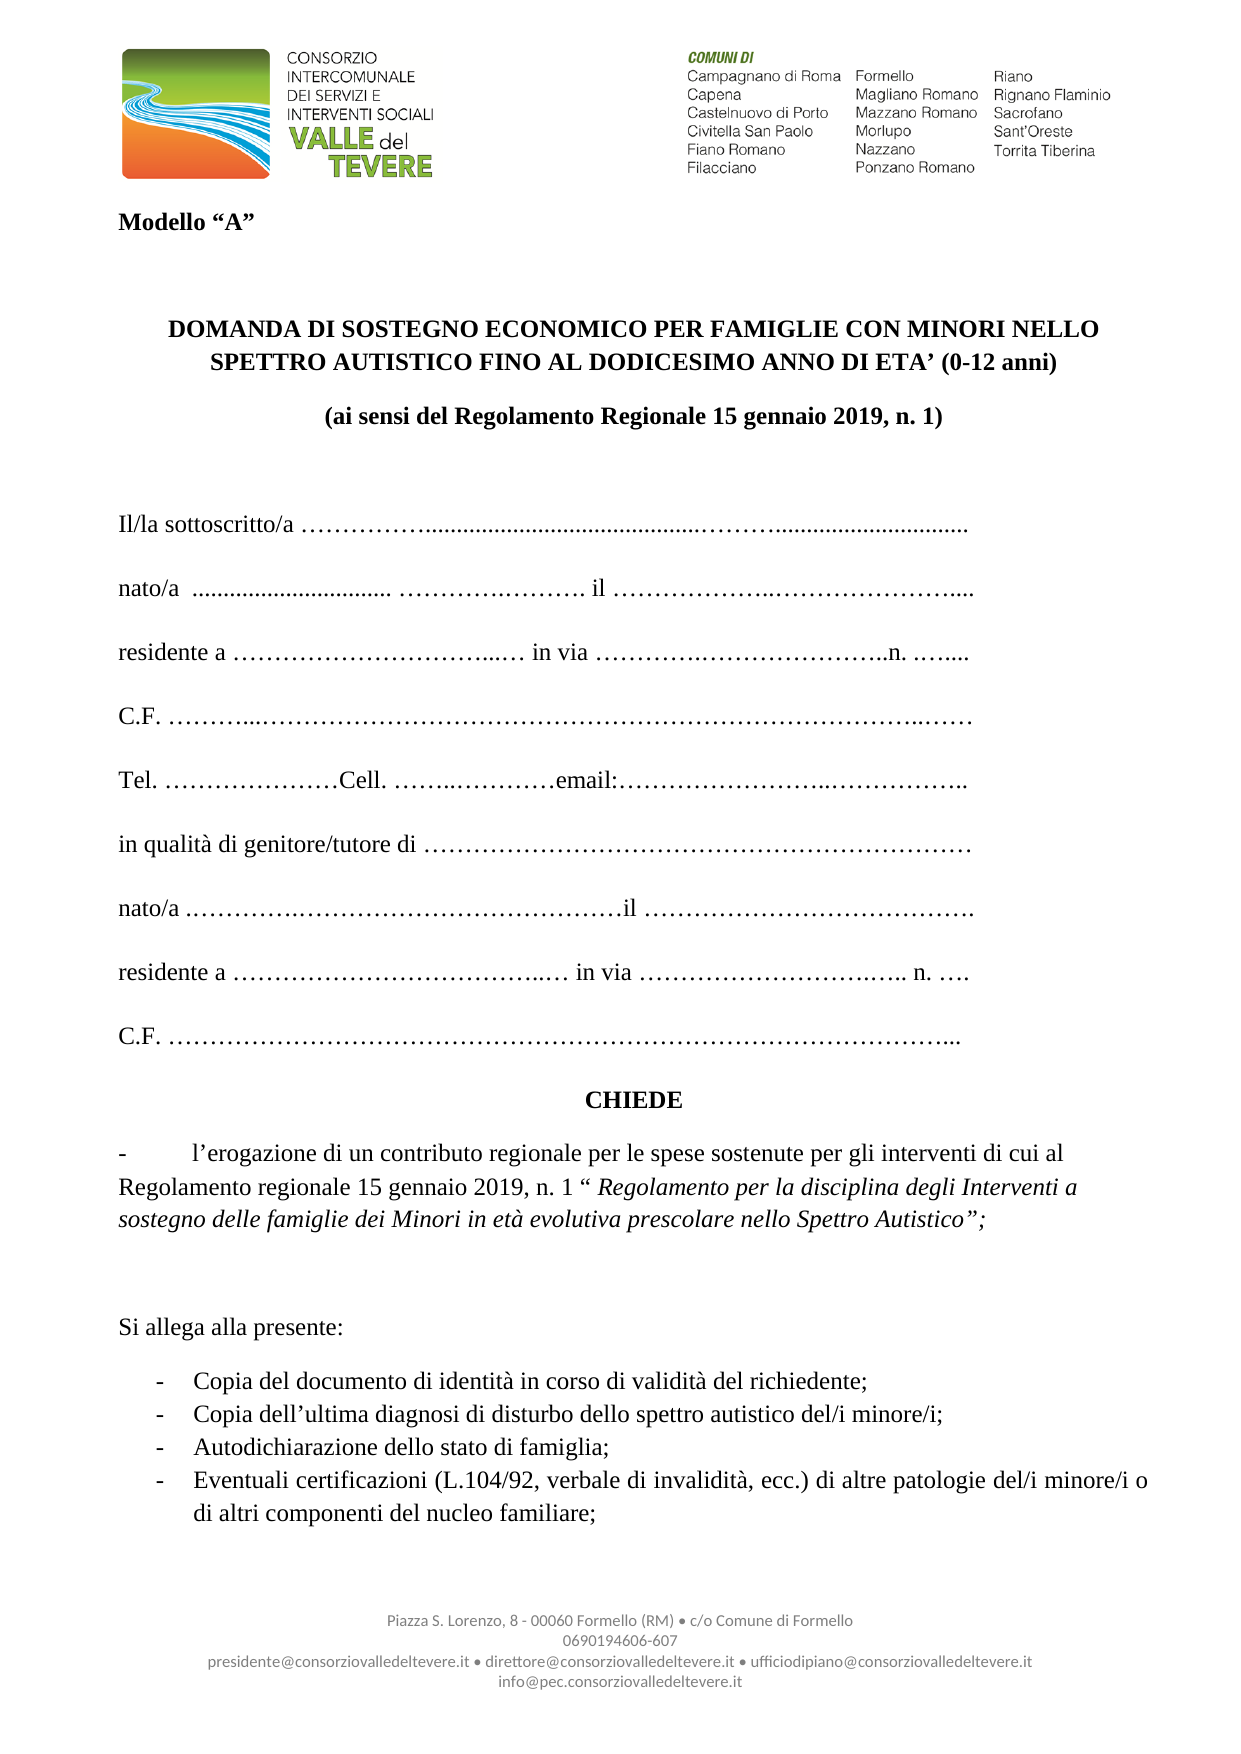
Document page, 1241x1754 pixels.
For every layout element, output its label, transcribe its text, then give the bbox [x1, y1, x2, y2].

text nato/a .………….…………………………………il …………………………………. [118, 893, 1149, 922]
text residente a …………………………...… in via ………….…………………..n. .….... [118, 637, 1149, 666]
text Tel. …………………Cell. ……..…………email:……………………..…………….. [118, 765, 1149, 794]
text Il/la sottoscritto/a ……………............................................………............................... [118, 509, 1149, 538]
list Autodichiarazione dello stato di famiglia; [156, 1432, 1149, 1461]
text C.F. ………...……………………………………………………………………..…… [118, 701, 1149, 730]
text C.F. …………………………………………………………………………………... [118, 1021, 1149, 1049]
picture [118, 44, 1122, 184]
text residente a ………………………………..… in via ……………………….….. n. …. [118, 957, 1149, 986]
text CHIEDE [118, 1085, 1149, 1113]
text Si allega alla presente: [118, 1312, 1149, 1341]
text in qualità di genitore/tutore di ………………………………………………………… [118, 829, 1149, 858]
text - l’erogazione di un contributo regionale per le spese sostenute per gli interventi di cui al Regolamento regionale 15 gennaio 2019, n. 1 “ Regolamento per la disciplina degli Interventi a sostegno delle famiglie dei Minori in età evolutiva prescolare nello Spettro Autistico”; [118, 1138, 1149, 1233]
text nato/a ................................ ………….………. il ………………..………………….... [118, 573, 1149, 602]
list Eventuali certificazioni (L.104/92, verbale di invalidità, ecc.) di altre patologie del/i minore/i o di altri componenti del nucleo familiare; [156, 1465, 1149, 1527]
list Copia dell’ultima diagnosi di disturbo dello spettro autistico del/i minore/i; [156, 1399, 1149, 1428]
text (ai sensi del Regolamento Regionale 15 gennaio 2019, n. 1) [118, 401, 1149, 430]
list Copia del documento di identità in corso di validità del richiedente; [156, 1366, 1149, 1395]
text Modello “A” [118, 207, 1149, 236]
text DOMANDA DI SOSTEGNO ECONOMICO PER FAMIGLIE CON MINORI NELLO SPETTRO AUTISTICO FINO AL DODICESIMO ANNO DI ETA’ (0-12 anni) [118, 314, 1149, 376]
